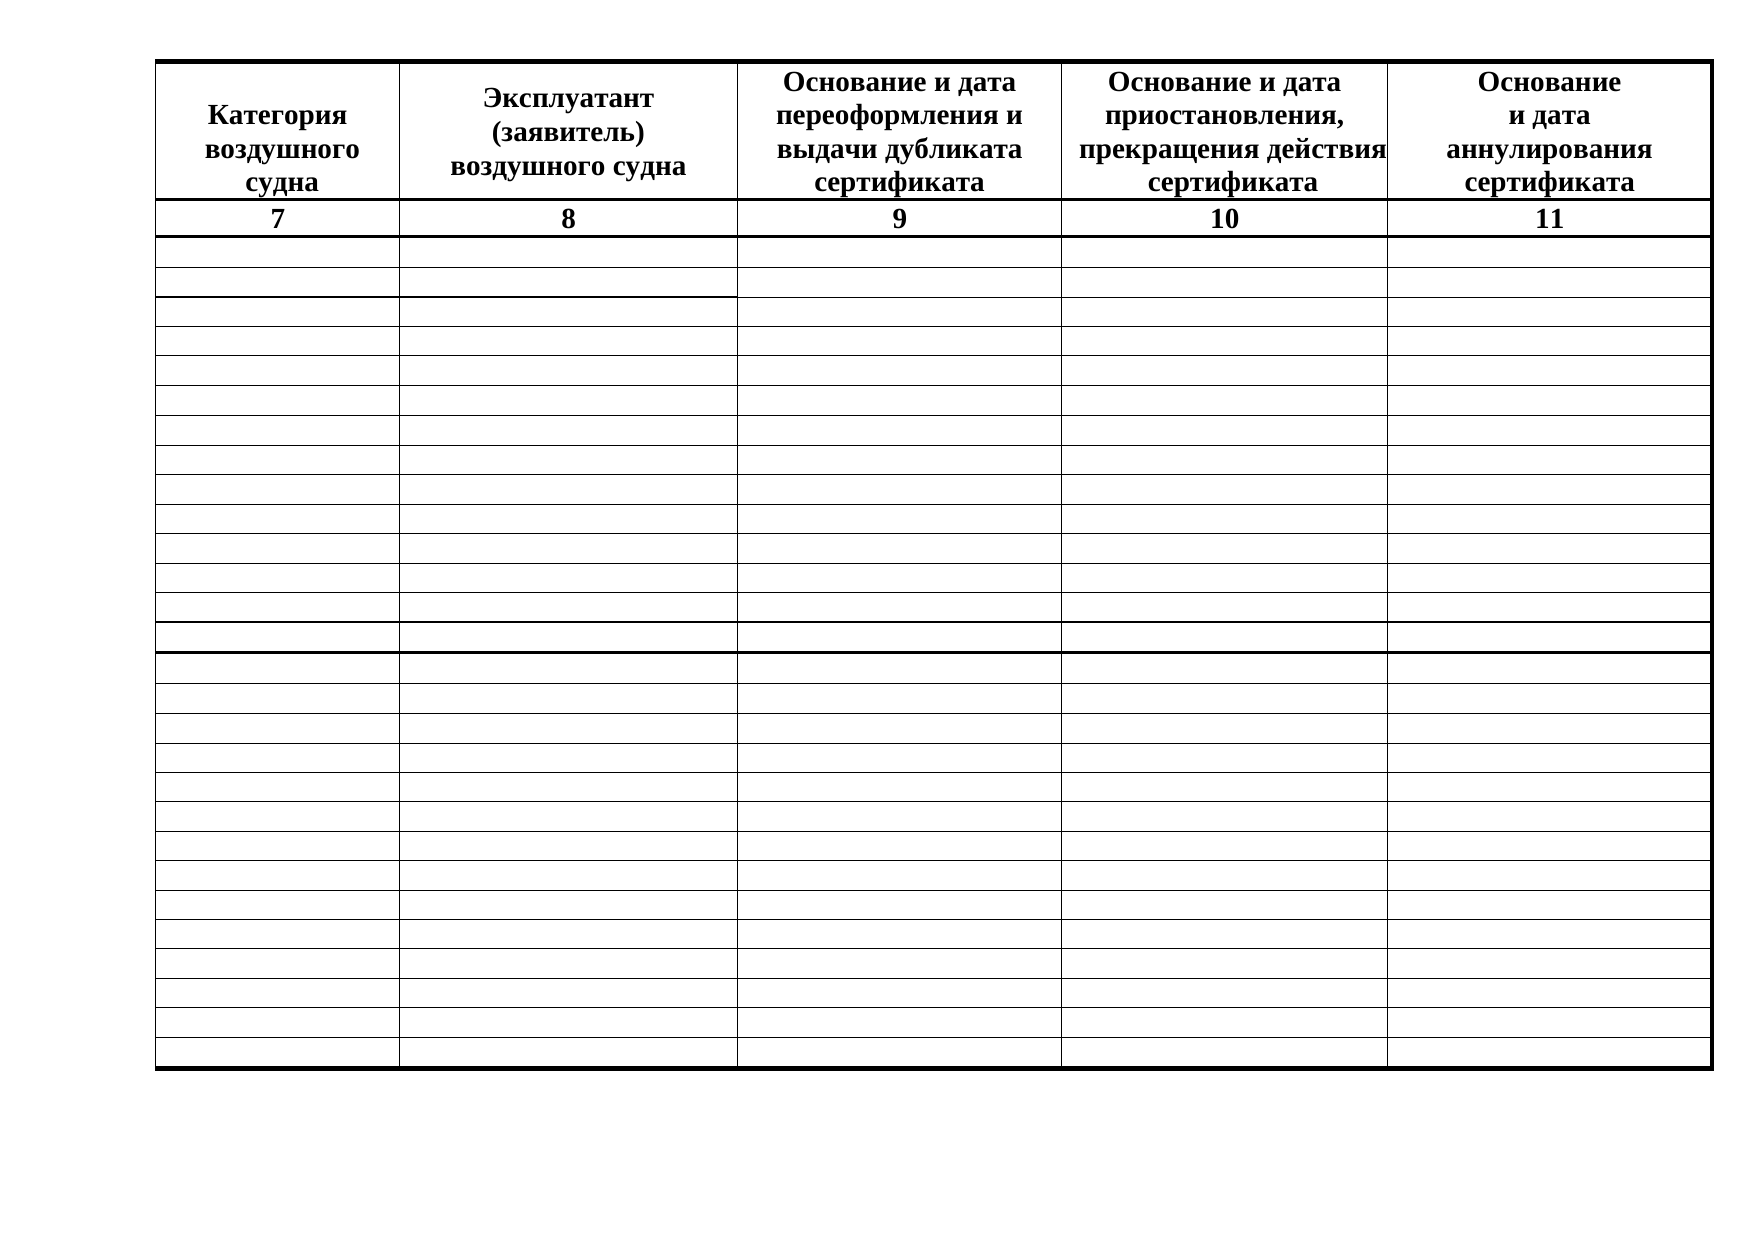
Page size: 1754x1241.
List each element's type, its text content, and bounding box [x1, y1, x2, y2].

table_header Основание и дата аннулирования сертификата [1388, 64, 1710, 198]
table_cell [1388, 534, 1710, 562]
table_cell [400, 773, 737, 801]
table_cell [156, 327, 399, 355]
table_cell [1388, 979, 1710, 1007]
table_cell [156, 684, 399, 713]
table_cell [400, 920, 737, 948]
table_cell [1388, 386, 1710, 415]
table_cell [1062, 684, 1387, 713]
table_cell [1388, 298, 1710, 326]
table_cell [1388, 861, 1710, 889]
table_cell [156, 298, 399, 326]
table_cell [738, 684, 1061, 713]
table_cell [738, 475, 1061, 504]
table_cell [156, 268, 399, 296]
table_cell [738, 920, 1061, 948]
table_cell [156, 1038, 399, 1066]
table_cell [738, 386, 1061, 415]
table_cell [1388, 684, 1710, 713]
table_cell [400, 505, 737, 533]
table_cell [1062, 714, 1387, 743]
table_cell [1062, 802, 1387, 831]
table_cell [738, 623, 1061, 651]
table_cell [738, 238, 1061, 267]
table_cell [156, 386, 399, 415]
table_cell 9 [738, 201, 1061, 235]
table_cell [156, 416, 399, 445]
table_cell [400, 891, 737, 919]
table_cell [400, 802, 737, 831]
table_cell [400, 744, 737, 772]
table_cell [738, 416, 1061, 445]
table_cell [738, 327, 1061, 355]
table_cell [1062, 1038, 1387, 1066]
table_cell [1388, 564, 1710, 592]
table_cell [738, 949, 1061, 978]
table_cell [1388, 475, 1710, 504]
table_cell [400, 564, 737, 592]
table_cell [1062, 593, 1387, 621]
table_cell [1388, 714, 1710, 743]
table_cell [738, 802, 1061, 831]
table_cell [1062, 832, 1387, 860]
table_cell [1062, 238, 1387, 267]
table_cell [738, 298, 1061, 326]
table_cell [400, 1008, 737, 1037]
table_cell 8 [400, 201, 737, 235]
table_cell [1062, 327, 1387, 355]
table_cell [400, 356, 737, 385]
table_cell [156, 356, 399, 385]
table_cell [156, 534, 399, 562]
table_cell [156, 1008, 399, 1037]
table_cell [400, 298, 737, 326]
table_cell [1388, 1008, 1710, 1037]
table_cell [156, 505, 399, 533]
table_cell [738, 714, 1061, 743]
table_cell [156, 623, 399, 651]
table_header Основание и дата приостановления, прекращения действия сертификата [1062, 64, 1387, 198]
table_cell [1388, 949, 1710, 978]
table_header Категория воздушного судна [156, 64, 399, 198]
table_cell [738, 744, 1061, 772]
table_cell [1062, 416, 1387, 445]
table_cell [1062, 861, 1387, 889]
table_cell [738, 446, 1061, 474]
table_cell [1388, 773, 1710, 801]
table_cell [156, 979, 399, 1007]
table_cell [738, 593, 1061, 621]
table_cell [400, 623, 737, 651]
table_cell [156, 744, 399, 772]
table_cell [156, 773, 399, 801]
table_cell [400, 949, 737, 978]
table_cell [400, 416, 737, 445]
table_header Основание и дата переоформления и выдачи дубликата сертификата [738, 64, 1061, 198]
table_cell [1062, 298, 1387, 326]
table_cell [400, 238, 737, 267]
table_cell [1062, 979, 1387, 1007]
table_cell [156, 564, 399, 592]
table_cell [1062, 356, 1387, 385]
table_cell [738, 861, 1061, 889]
table_cell [156, 475, 399, 504]
table_cell [156, 446, 399, 474]
table_cell [1388, 238, 1710, 267]
table_cell [1062, 744, 1387, 772]
table_cell [400, 593, 737, 621]
table_cell [1388, 920, 1710, 948]
table_cell 7 [156, 201, 399, 235]
table_cell [1388, 327, 1710, 355]
table_cell [1388, 268, 1710, 296]
table_cell [1062, 920, 1387, 948]
table_cell [1062, 949, 1387, 978]
table_cell [1062, 505, 1387, 533]
table_cell [738, 1008, 1061, 1037]
table_cell 10 [1062, 201, 1387, 235]
table_cell [400, 475, 737, 504]
table_cell [400, 684, 737, 713]
table_cell [1388, 416, 1710, 445]
table_cell 11 [1388, 201, 1710, 235]
table_cell [1388, 744, 1710, 772]
table_cell [1388, 802, 1710, 831]
table_cell [400, 327, 737, 355]
table_cell [400, 714, 737, 743]
table_cell [738, 564, 1061, 592]
table_cell [1062, 268, 1387, 296]
table_cell [1062, 891, 1387, 919]
table_cell [400, 861, 737, 889]
table_cell [1062, 623, 1387, 651]
table_cell [156, 832, 399, 860]
table_cell [156, 714, 399, 743]
table_cell [400, 654, 737, 683]
table_cell [1062, 534, 1387, 562]
table_header Эксплуатант (заявитель) воздушного судна [400, 64, 737, 198]
table_cell [156, 891, 399, 919]
table_cell [400, 268, 737, 296]
table_cell [1388, 446, 1710, 474]
table_cell [738, 356, 1061, 385]
table_cell [738, 654, 1061, 683]
table_cell [1388, 654, 1710, 683]
table_cell [738, 832, 1061, 860]
table_cell [156, 654, 399, 683]
table_cell [1388, 1038, 1710, 1066]
table_cell [1388, 832, 1710, 860]
table_cell [400, 979, 737, 1007]
table_cell [1062, 773, 1387, 801]
table_cell [1062, 446, 1387, 474]
table_cell [1062, 654, 1387, 683]
table_cell [156, 949, 399, 978]
table_cell [400, 832, 737, 860]
table_cell [156, 593, 399, 621]
table_cell [1062, 564, 1387, 592]
table_cell [1388, 623, 1710, 651]
table_cell [156, 238, 399, 267]
table_cell [1388, 356, 1710, 385]
table_cell [1388, 891, 1710, 919]
table_cell [738, 891, 1061, 919]
table_cell [156, 861, 399, 889]
table_cell [156, 802, 399, 831]
table_cell [738, 773, 1061, 801]
table_cell [1062, 386, 1387, 415]
table_cell [738, 1038, 1061, 1066]
table_cell [156, 920, 399, 948]
table_cell [1388, 593, 1710, 621]
table_cell [738, 534, 1061, 562]
table_cell [738, 979, 1061, 1007]
table_cell [1062, 1008, 1387, 1037]
table_cell [738, 505, 1061, 533]
table_cell [400, 534, 737, 562]
table_cell [1062, 475, 1387, 504]
table_cell [400, 446, 737, 474]
table_cell [1388, 505, 1710, 533]
table_cell [400, 386, 737, 415]
table_cell [400, 1038, 737, 1066]
table_cell [738, 268, 1061, 296]
